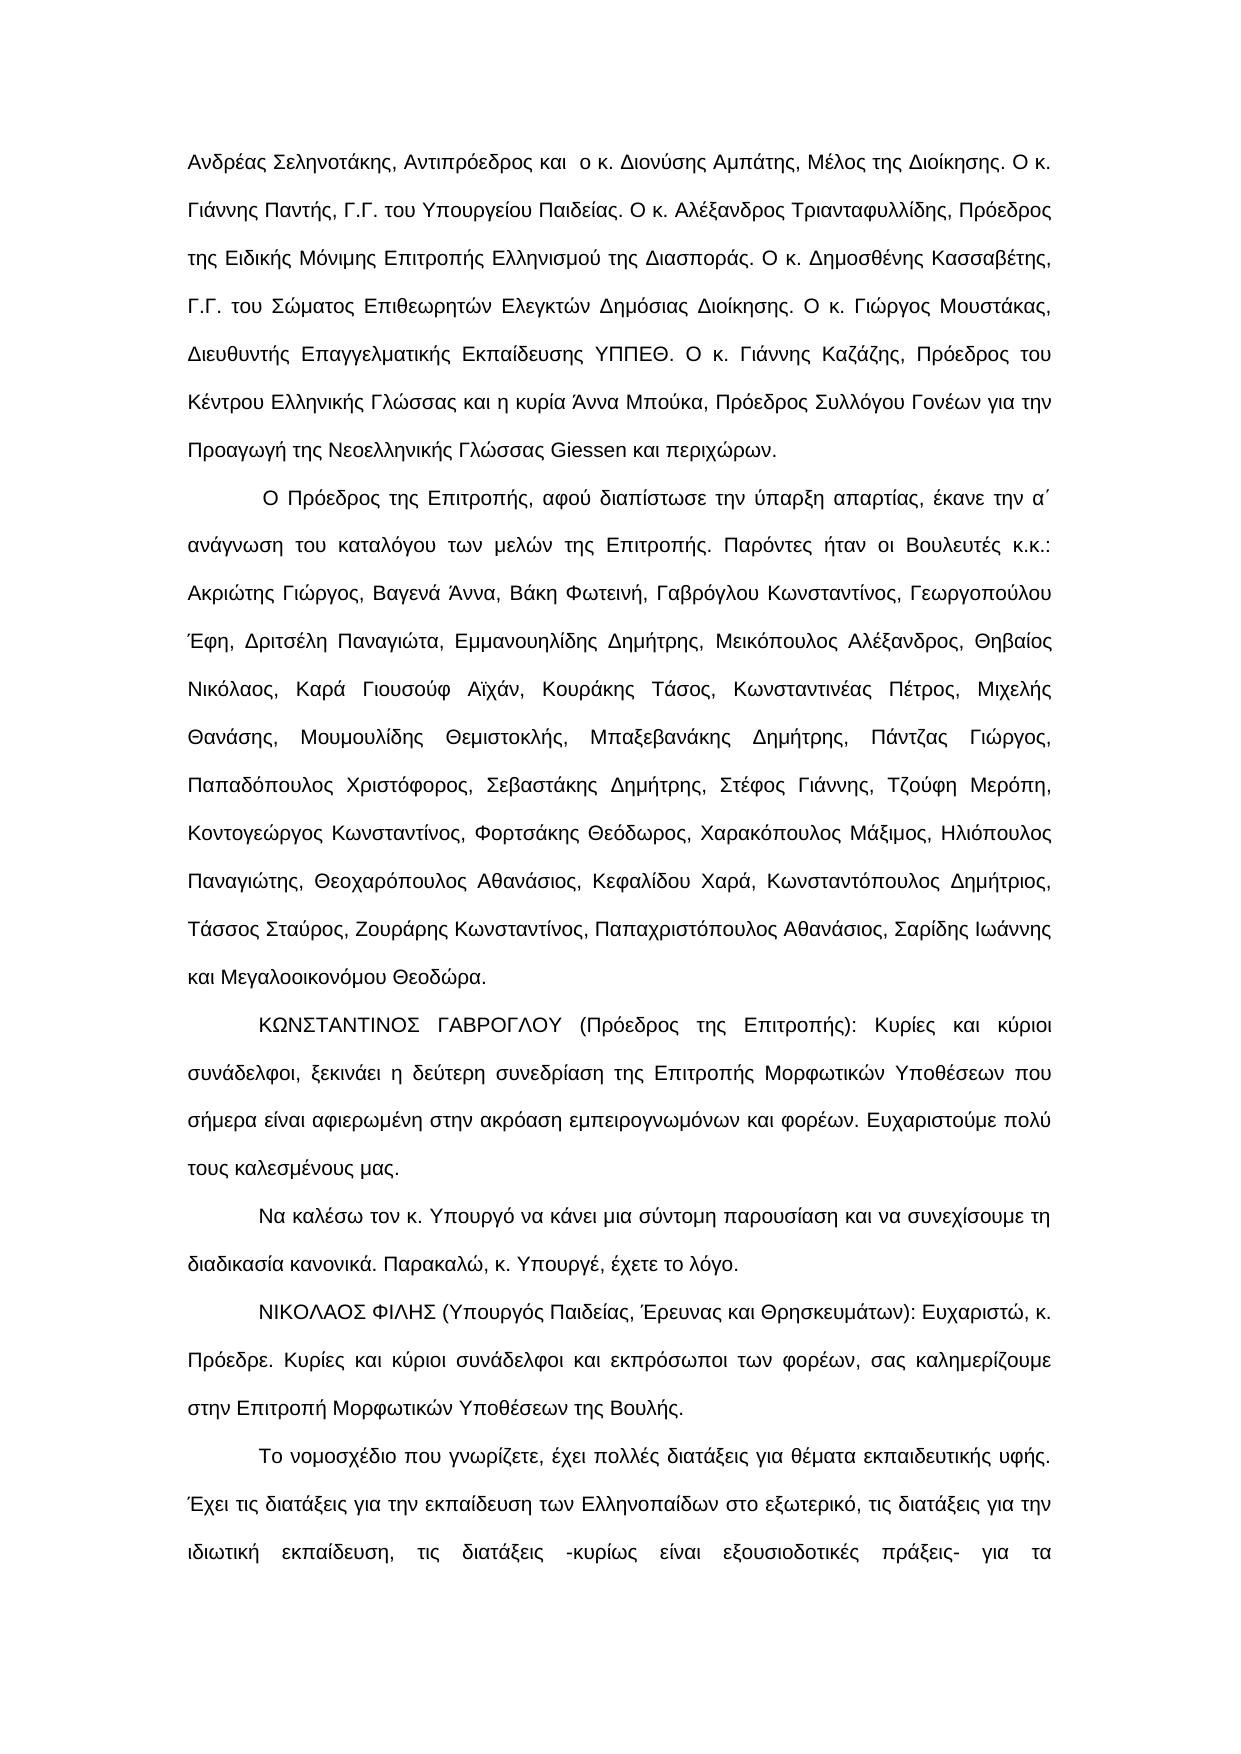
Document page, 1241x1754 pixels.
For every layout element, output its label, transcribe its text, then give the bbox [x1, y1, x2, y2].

text Να καλέσω τον κ. Υπουργό να κάνει μια σύντομη παρουσίαση και να συνεχίσουμε τη διαδικασία κανονικά. Παρακαλώ, κ. Υπουργέ, έχετε το λόγο. [187, 1204, 1053, 1276]
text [187, 1444, 1053, 1563]
text ΚΩΝΣΤΑΝΤΙΝΟΣ ΓΑΒΡΟΓΛΟΥ (Πρόεδρος της Επιτροπής): Κυρίες και κύριοι συνάδελφοι, ξεκινάει η δεύτερη συνεδρίαση της Επιτροπής Μορφωτικών Υποθέσεων που σήμερα είναι αφιερωμένη στην ακρόαση εμπειρογνωμόνων και φορέων. Ευχαριστούμε πολύ τους καλεσμένους μας. [187, 1012, 1053, 1180]
text ΝΙΚΟΛΑΟΣ ΦΙΛΗΣ (Υπουργός Παιδείας, Έρευνας και Θρησκευμάτων): Ευχαριστώ, κ. Πρόεδρε. Κυρίες και κύριοι συνάδελφοι και εκπρόσωποι των φορέων, σας καλημερίζουμε στην Επιτροπή Μορφωτικών Υποθέσεων της Βουλής. [187, 1300, 1053, 1420]
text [187, 150, 1053, 461]
text Ο Πρόεδρος της Επιτροπής, αφού διαπίστωσε την ύπαρξη απαρτίας, έκανε την α΄ ανάγνωση του καταλόγου των μελών της Επιτροπής. Παρόντες ήταν οι Βουλευτές κ.κ.: Ακριώτης Γιώργος, Βαγενά Άννα, Βάκη Φωτεινή, Γαβρόγλου Κωνσταντίνος, Γεωργοπούλου Έφη, Δριτσέλη Παναγιώτα, Εμμανουηλίδης Δημήτρης, Mεικόπουλος Αλέξανδρος, Θηβαίος Νικόλαος, Καρά Γιουσούφ Αϊχάν, Κουράκης Τάσος, Κωνσταντινέας Πέτρος, Μιχελής Θανάσης, Μουμουλίδης Θεμιστοκλής, Μπαξεβανάκης Δημήτρης, Πάντζας Γιώργος, Παπαδόπουλος Χριστόφορος, Σεβαστάκης Δημήτρης, Στέφος Γιάννης, Τζούφη Μερόπη, Κοντογεώργος Κωνσταντίνος, Φορτσάκης Θεόδωρος, Χαρακόπουλος Μάξιμος, Ηλιόπουλος Παναγιώτης, Θεοχαρόπουλος Αθανάσιος, Κεφαλίδου Χαρά, Κωνσταντόπουλος Δημήτριος, Τάσσος Σταύρος, Ζουράρης Κωνσταντίνος, Παπαχριστόπουλος Αθανάσιος, Σαρίδης Ιωάννης και Μεγαλοοικονόμου Θεοδώρα. [187, 485, 1053, 988]
